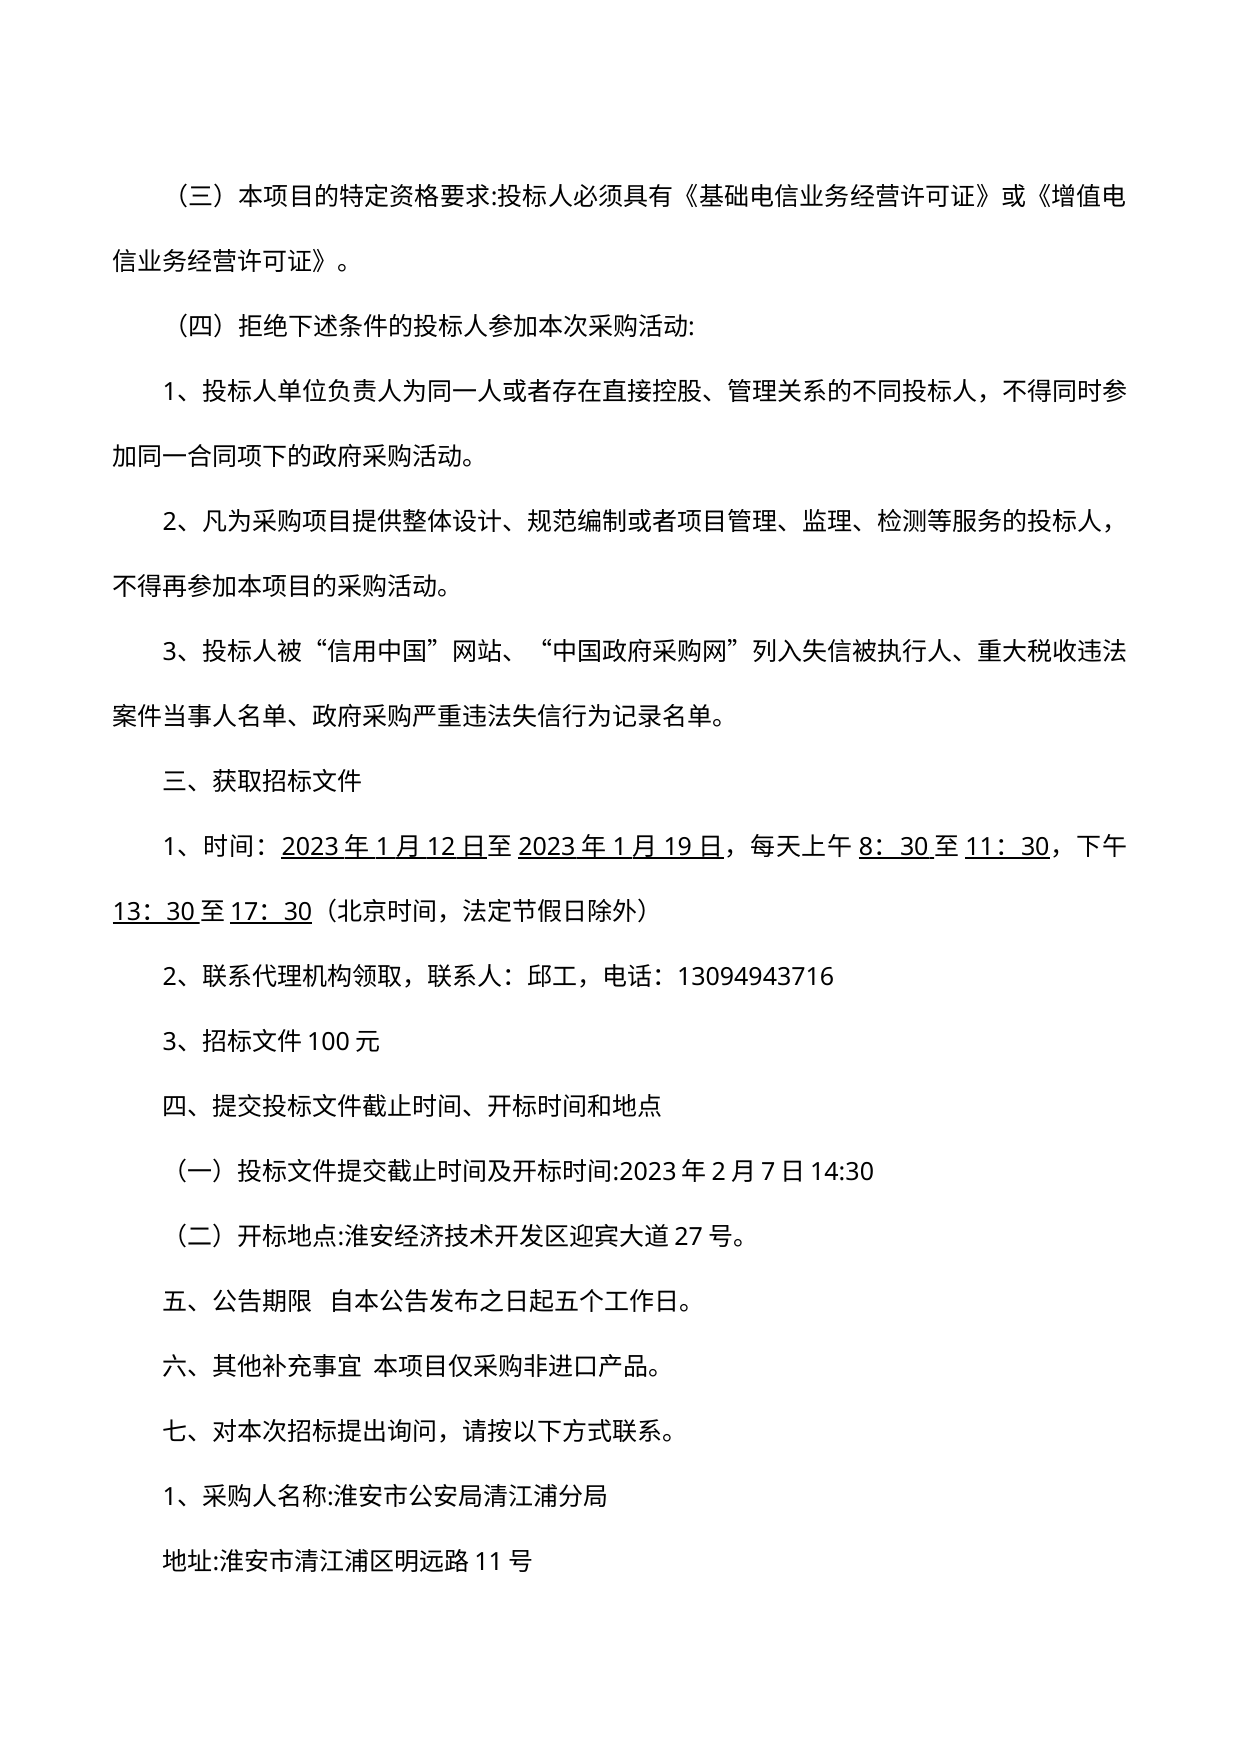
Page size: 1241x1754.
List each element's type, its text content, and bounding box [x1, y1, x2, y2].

text 1、投标人单位负责人为同一人或者存在直接控股、管理关系的不同投标人，不得同时参加同一合同项下的政府采购活动。 [112, 357, 1128, 487]
text （二）开标地点:淮安经济技术开发区迎宾大道27号。 [112, 1202, 1128, 1267]
text 3、招标文件100元 [112, 1007, 1128, 1072]
text 五、公告期限 自本公告发布之日起五个工作日。 [112, 1267, 1128, 1332]
text （四）拒绝下述条件的投标人参加本次采购活动: [112, 292, 1128, 357]
text 2、联系代理机构领取，联系人：邱工，电话：13094943716 [112, 942, 1128, 1007]
text 四、提交投标文件截止时间、开标时间和地点 [112, 1072, 1128, 1137]
text 2、凡为采购项目提供整体设计、规范编制或者项目管理、监理、检测等服务的投标人，不得再参加本项目的采购活动。 [112, 487, 1128, 617]
text 地址:淮安市清江浦区明远路11号 [112, 1527, 1128, 1592]
text 七、对本次招标提出询问，请按以下方式联系。 [112, 1397, 1128, 1462]
text 3、投标人被“信用中国”网站、“中国政府采购网”列入失信被执行人、重大税收违法案件当事人名单、政府采购严重违法失信行为记录名单。 [112, 617, 1128, 747]
text 六、其他补充事宜 本项目仅采购非进口产品。 [112, 1332, 1128, 1397]
text 1、时间：2023年1月12日至2023年1月19日，每天上午8：30至11：30，下午13：30至17：30（北京时间，法定节假日除外） [112, 812, 1128, 942]
text （一）投标文件提交截止时间及开标时间:2023年2月7日14:30 [112, 1137, 1128, 1202]
text 1、采购人名称:淮安市公安局清江浦分局 [112, 1462, 1128, 1527]
text 三、获取招标文件 [112, 747, 1128, 812]
text （三）本项目的特定资格要求:投标人必须具有《基础电信业务经营许可证》或《增值电信业务经营许可证》。 [112, 162, 1128, 292]
